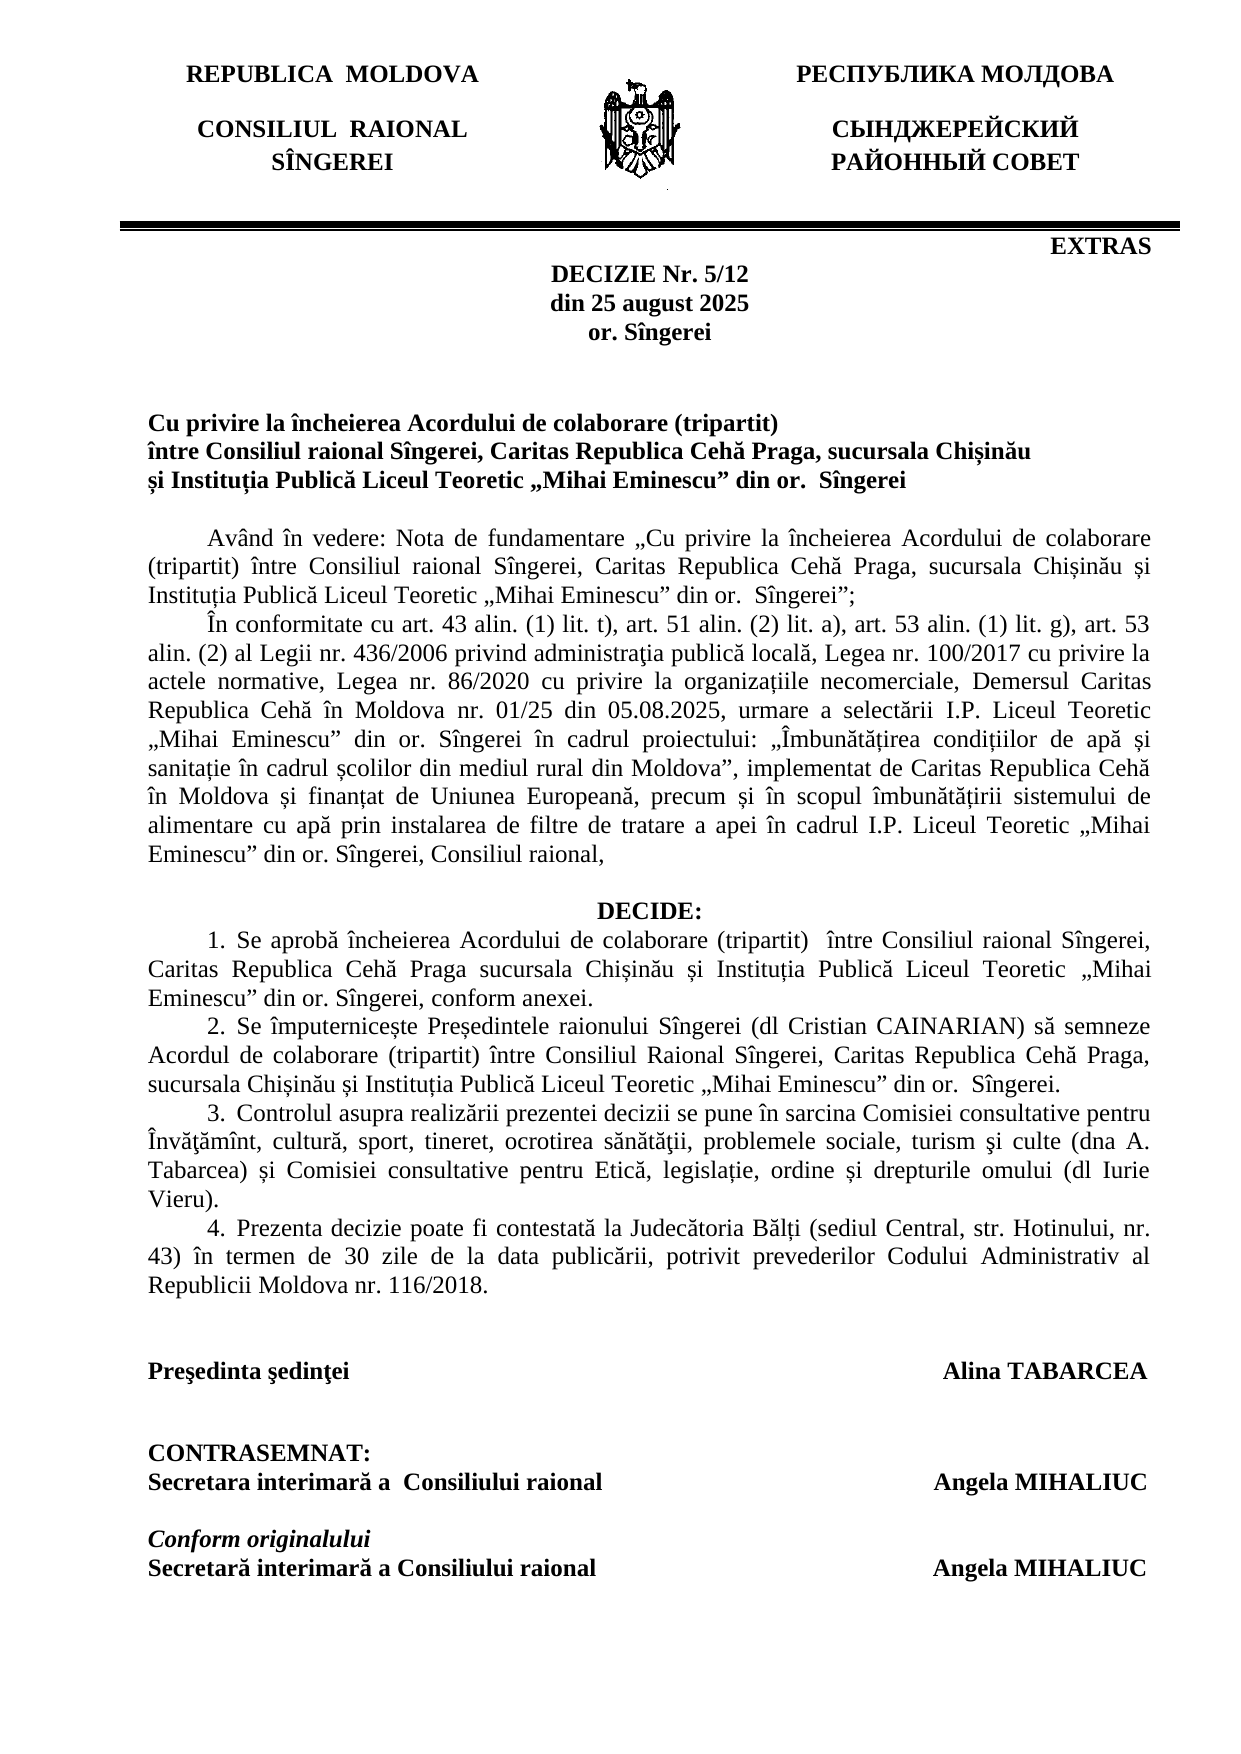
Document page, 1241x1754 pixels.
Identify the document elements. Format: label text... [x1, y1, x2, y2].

table_header РЕСПУБЛИКА МОЛДОВА СЫНДЖЕРЕЙСКИЙ РАЙОННЫЙ СОВЕТ [730, 59, 1180, 221]
text Preşedinta şedinţei Alina TABARCEA [148, 1356, 1152, 1385]
list Controlul asupra realizării prezentei decizii se pune în sarcina Comisiei consultative pentru Învăţămînt, cultură, sport, tineret, ocrotirea sănătăţii, problemele sociale, turism şi culte (dna A. Tabarcea) și Comisiei consultative pentru Etică, legislație, ordine și drepturile omului (dl Iurie Vieru). [148, 1098, 1152, 1213]
text Secretară interimară a Consiliului raional Angela MIHALIUC [148, 1553, 1152, 1582]
text DECIDE: [148, 896, 1152, 925]
text În conformitate cu art. 43 alin. (1) lit. t), art. 51 alin. (2) lit. a), art. 53 alin. (1) lit. g), art. 53 alin. (2) al Legii nr. 436/2006 privind administraţia publică locală, Legea nr. 100/2017 cu privire la actele normative, Legea nr. 86/2020 cu privire la organizațiile necomerciale, Demersul Caritas Republica Cehă în Moldova nr. 01/25 din 05.08.2025, urmare a selectării I.P. Liceul Teoretic „Mihai Eminescu” din or. Sîngerei în cadrul proiectului: „Îmbunătățirea condițiilor de apă și sanitație în cadrul școlilor din mediul rural din Moldova”, implementat de Caritas Republica Cehă în Moldova și finanțat de Uniunea Europeană, precum și în scopul îmbunătățirii sistemului de alimentare cu apă prin instalarea de filtre de tratare a apei în cadrul I.P. Liceul Teoretic „Mihai Eminescu” din or. Sîngerei, Consiliul raional, [148, 609, 1152, 868]
table_header REPUBLICA MOLDOVA CONSILIUL RAIONAL SÎNGEREI [120, 59, 545, 221]
text și Instituția Publică Liceul Teoretic „Mihai Eminescu” din or. Sîngerei [148, 465, 1152, 494]
text DECIZIE Nr. 5/12 [148, 259, 1152, 288]
text EXTRAS [148, 231, 1152, 259]
text Cu privire la încheierea Acordului de colaborare (tripartit) [148, 408, 1152, 436]
list Se aprobă încheierea Acordului de colaborare (tripartit) între Consiliul raional Sîngerei, Caritas Republica Cehă Praga sucursala Chișinău și Instituția Publică Liceul Teoretic „Mihai Eminescu” din or. Sîngerei, conform anexei. [148, 925, 1152, 1011]
text Conform originalului [148, 1524, 1152, 1553]
list Se împuternicește Președintele raionului Sîngerei (dl Cristian CAINARIAN) să semneze Acordul de colaborare (tripartit) între Consiliul Raional Sîngerei, Caritas Republica Cehă Praga, sucursala Chișinău și Instituția Publică Liceul Teoretic „Mihai Eminescu” din or. Sîngerei. [148, 1011, 1152, 1098]
text Secretara interimară a Consiliului raional Angela MIHALIUC [148, 1467, 1152, 1495]
list Prezenta decizie poate fi contestată la Judecătoria Bălți (sediul Central, str. Hotinului, nr. 43) în termen de 30 zile de la data publicării, potrivit prevederilor Codului Administrativ al Republicii Moldova nr. 116/2018. [148, 1213, 1152, 1299]
table_header [545, 59, 730, 221]
text între Consiliul raional Sîngerei, Caritas Republica Cehă Praga, sucursala Chișinău [148, 436, 1152, 465]
text CONTRASEMNAT: [148, 1438, 1152, 1467]
text or. Sîngerei [148, 317, 1152, 346]
text din 25 august 2025 [148, 288, 1152, 317]
text Având în vedere: Nota de fundamentare „Cu privire la încheierea Acordului de colaborare (tripartit) între Consiliul raional Sîngerei, Caritas Republica Cehă Praga, sucursala Chișinău și Instituția Publică Liceul Teoretic „Mihai Eminescu” din or. Sîngerei”; [148, 523, 1152, 609]
picture [584, 59, 691, 195]
